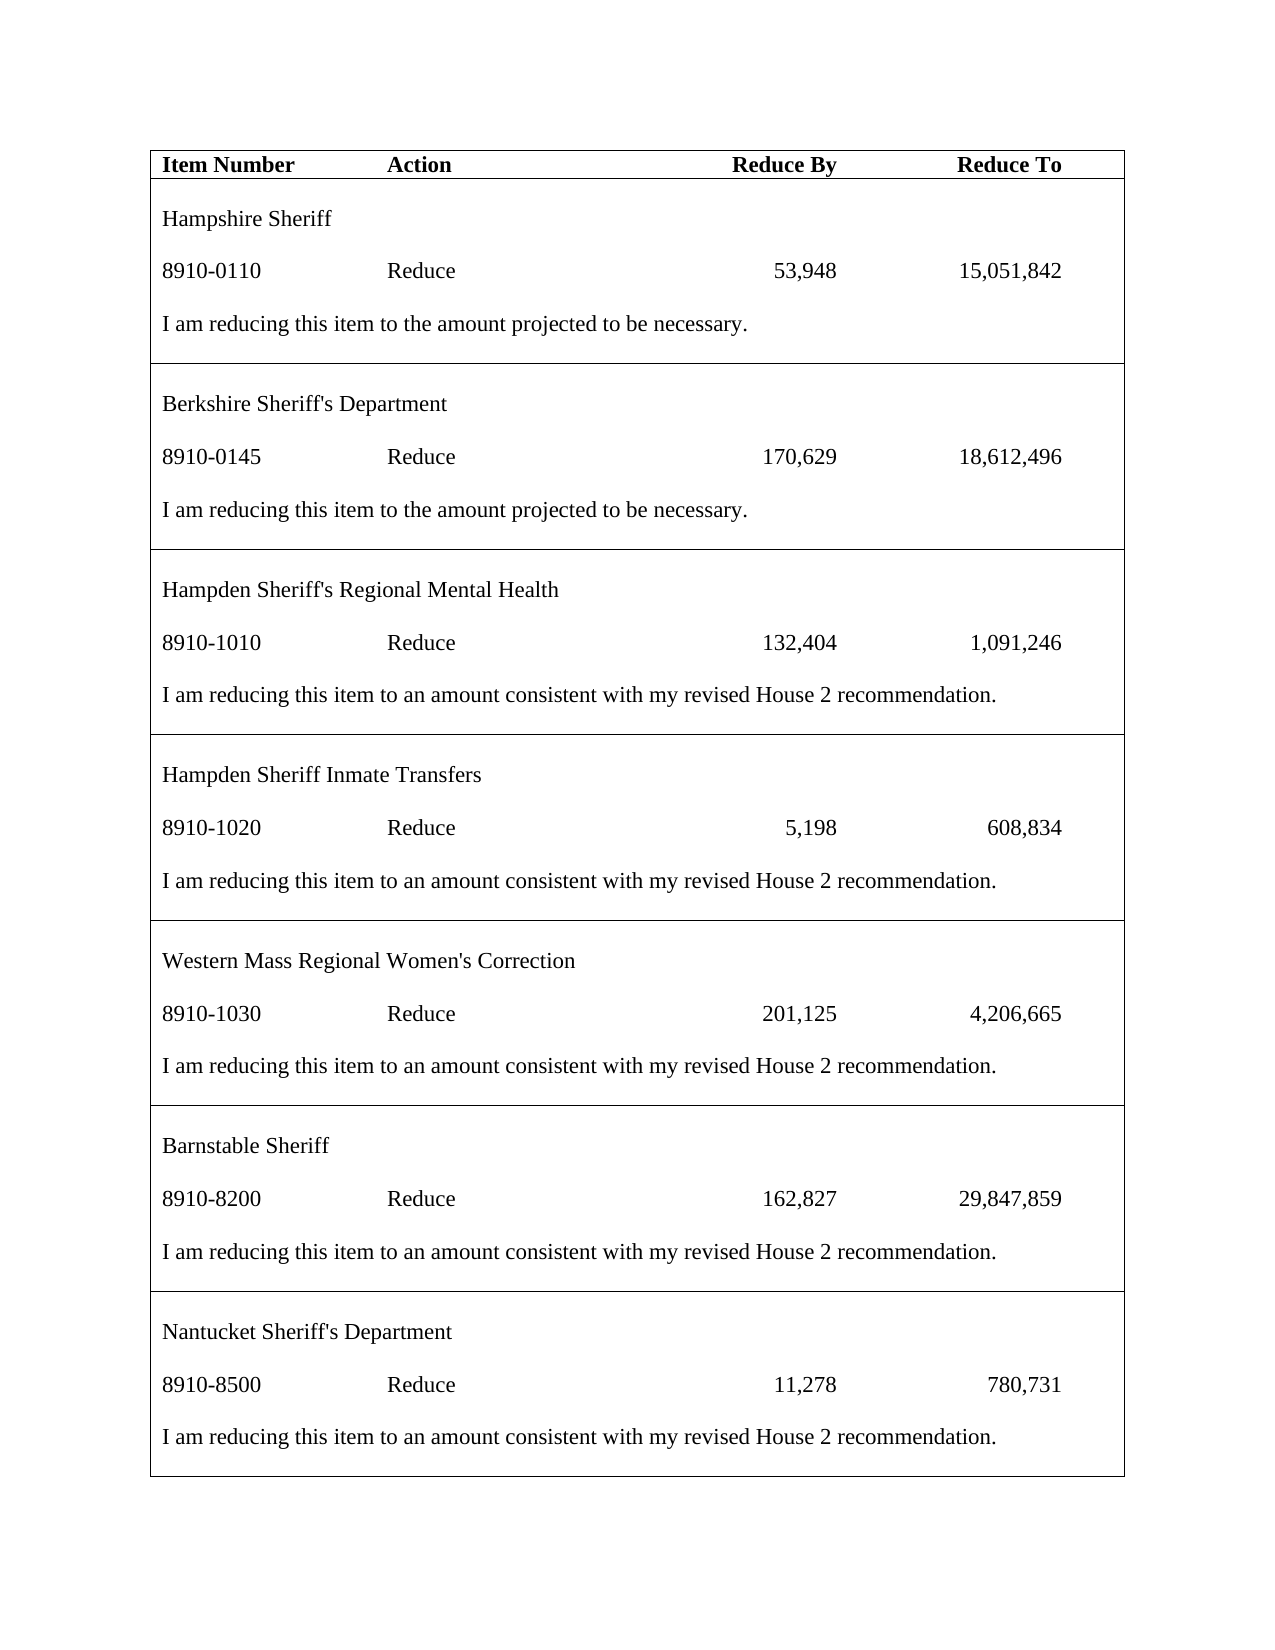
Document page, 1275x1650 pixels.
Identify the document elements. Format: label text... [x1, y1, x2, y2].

table_cell Hampden Sheriff Inmate Transfers 8910-1020 Reduce 5,198 608,834 I am reducing this item to an amount consistent with my revised House 2 recommendation. [151, 735, 1124, 919]
table_header Item Number Action Reduce By Reduce To [151, 151, 1124, 177]
table_cell Western Mass Regional Women's Correction 8910-1030 Reduce 201,125 4,206,665 I am reducing this item to an amount consistent with my revised House 2 recommendation. [151, 921, 1124, 1105]
table_cell Hampshire Sheriff 8910-0110 Reduce 53,948 15,051,842 I am reducing this item to the amount projected to be necessary. [151, 179, 1124, 363]
table_cell Nantucket Sheriff's Department 8910-8500 Reduce 11,278 780,731 I am reducing this item to an amount consistent with my revised House 2 recommendation. [151, 1292, 1124, 1476]
table_cell Berkshire Sheriff's Department 8910-0145 Reduce 170,629 18,612,496 I am reducing this item to the amount projected to be necessary. [151, 364, 1124, 548]
table_cell Hampden Sheriff's Regional Mental Health 8910-1010 Reduce 132,404 1,091,246 I am reducing this item to an amount consistent with my revised House 2 recommendation. [151, 550, 1124, 734]
table_cell Barnstable Sheriff 8910-8200 Reduce 162,827 29,847,859 I am reducing this item to an amount consistent with my revised House 2 recommendation. [151, 1106, 1124, 1291]
